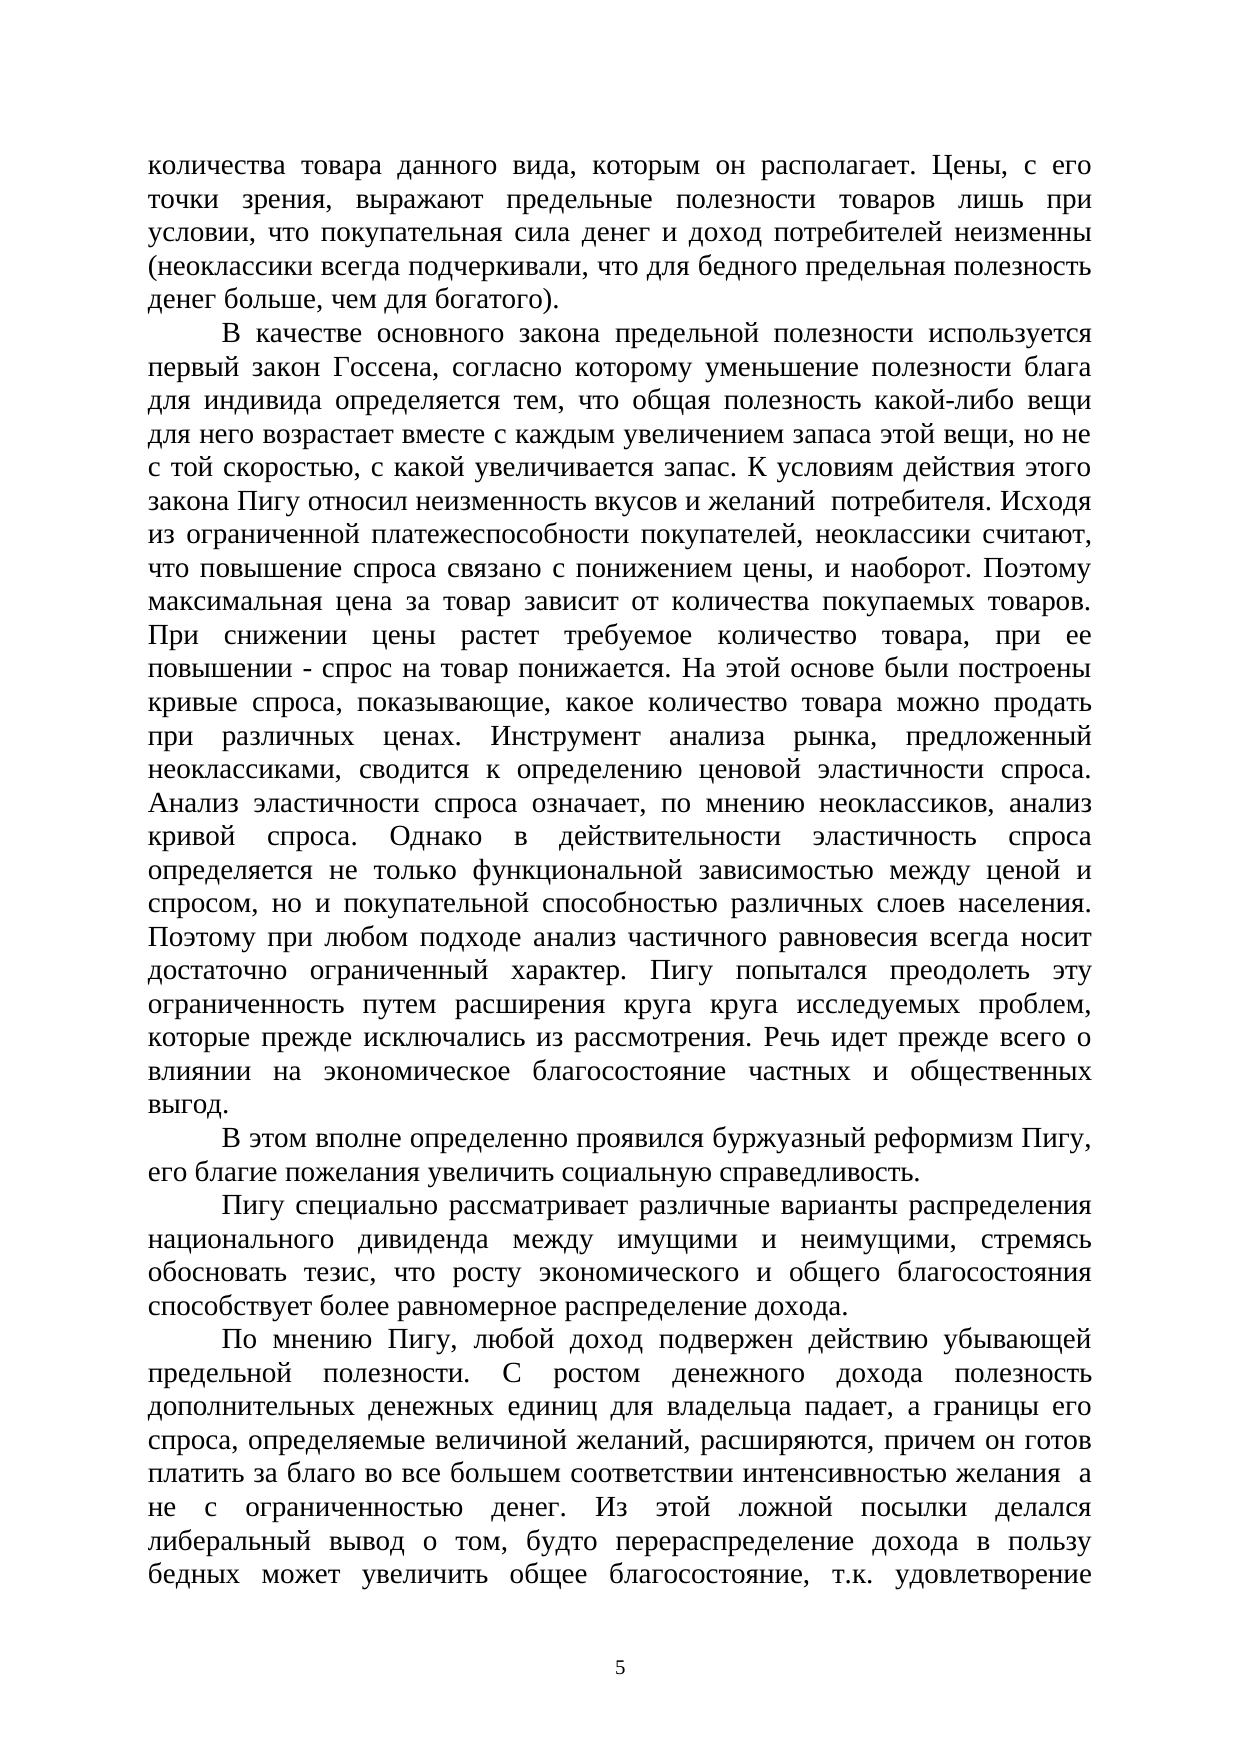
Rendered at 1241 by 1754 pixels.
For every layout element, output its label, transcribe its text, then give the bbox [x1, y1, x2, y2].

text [148, 148, 1092, 315]
text В этом вполне определенно проявился буржуазный реформизм Пигу, его благие пожелания увеличить социальную справедливость. [148, 1120, 1092, 1187]
text Пигу специально рассматривает различные варианты распределения национального дивиденда между имущими и неимущими, стремясь обосновать тезис, что росту экономического и общего благосостояния способствует более равномерное распределение дохода. [148, 1187, 1092, 1322]
text В качестве основного закона предельной полезности используется первый закон Госсена, согласно которому уменьшение полезности блага для индивида определяется тем, что общая полезность какой-либо вещи для него возрастает вместе с каждым увеличением запаса этой вещи, но не с той скоростью, с какой увеличивается запас. К условиям действия этого закона Пигу относил неизменность вкусов и желаний потребителя. Исходя из ограниченной платежеспособности покупателей, неоклассики считают, что повышение спроса связано с понижением цены, и наоборот. Поэтому максимальная цена за товар зависит от количества покупаемых товаров. При снижении цены растет требуемое количество товара, при ее повышении - спрос на товар понижается. На этой основе были построены кривые спроса, показывающие, какое количество товара можно продать при различных ценах. Инструмент анализа рынка, предложенный неоклассиками, сводится к определению ценовой эластичности спроса. Анализ эластичности спроса означает, по мнению неоклассиков, анализ кривой спроса. Однако в действительности эластичность спроса определяется не только функциональной зависимостью между ценой и спросом, но и покупательной способностью различных слоев населения. Поэтому при любом подходе анализ частичного равновесия всегда носит достаточно ограниченный характер. Пигу попытался преодолеть эту ограниченность путем расширения круга круга исследуемых проблем, которые прежде исключались из рассмотрения. Речь идет прежде всего о влиянии на экономическое благосостояние частных и общественных выгод. [148, 315, 1092, 1120]
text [148, 1322, 1092, 1590]
